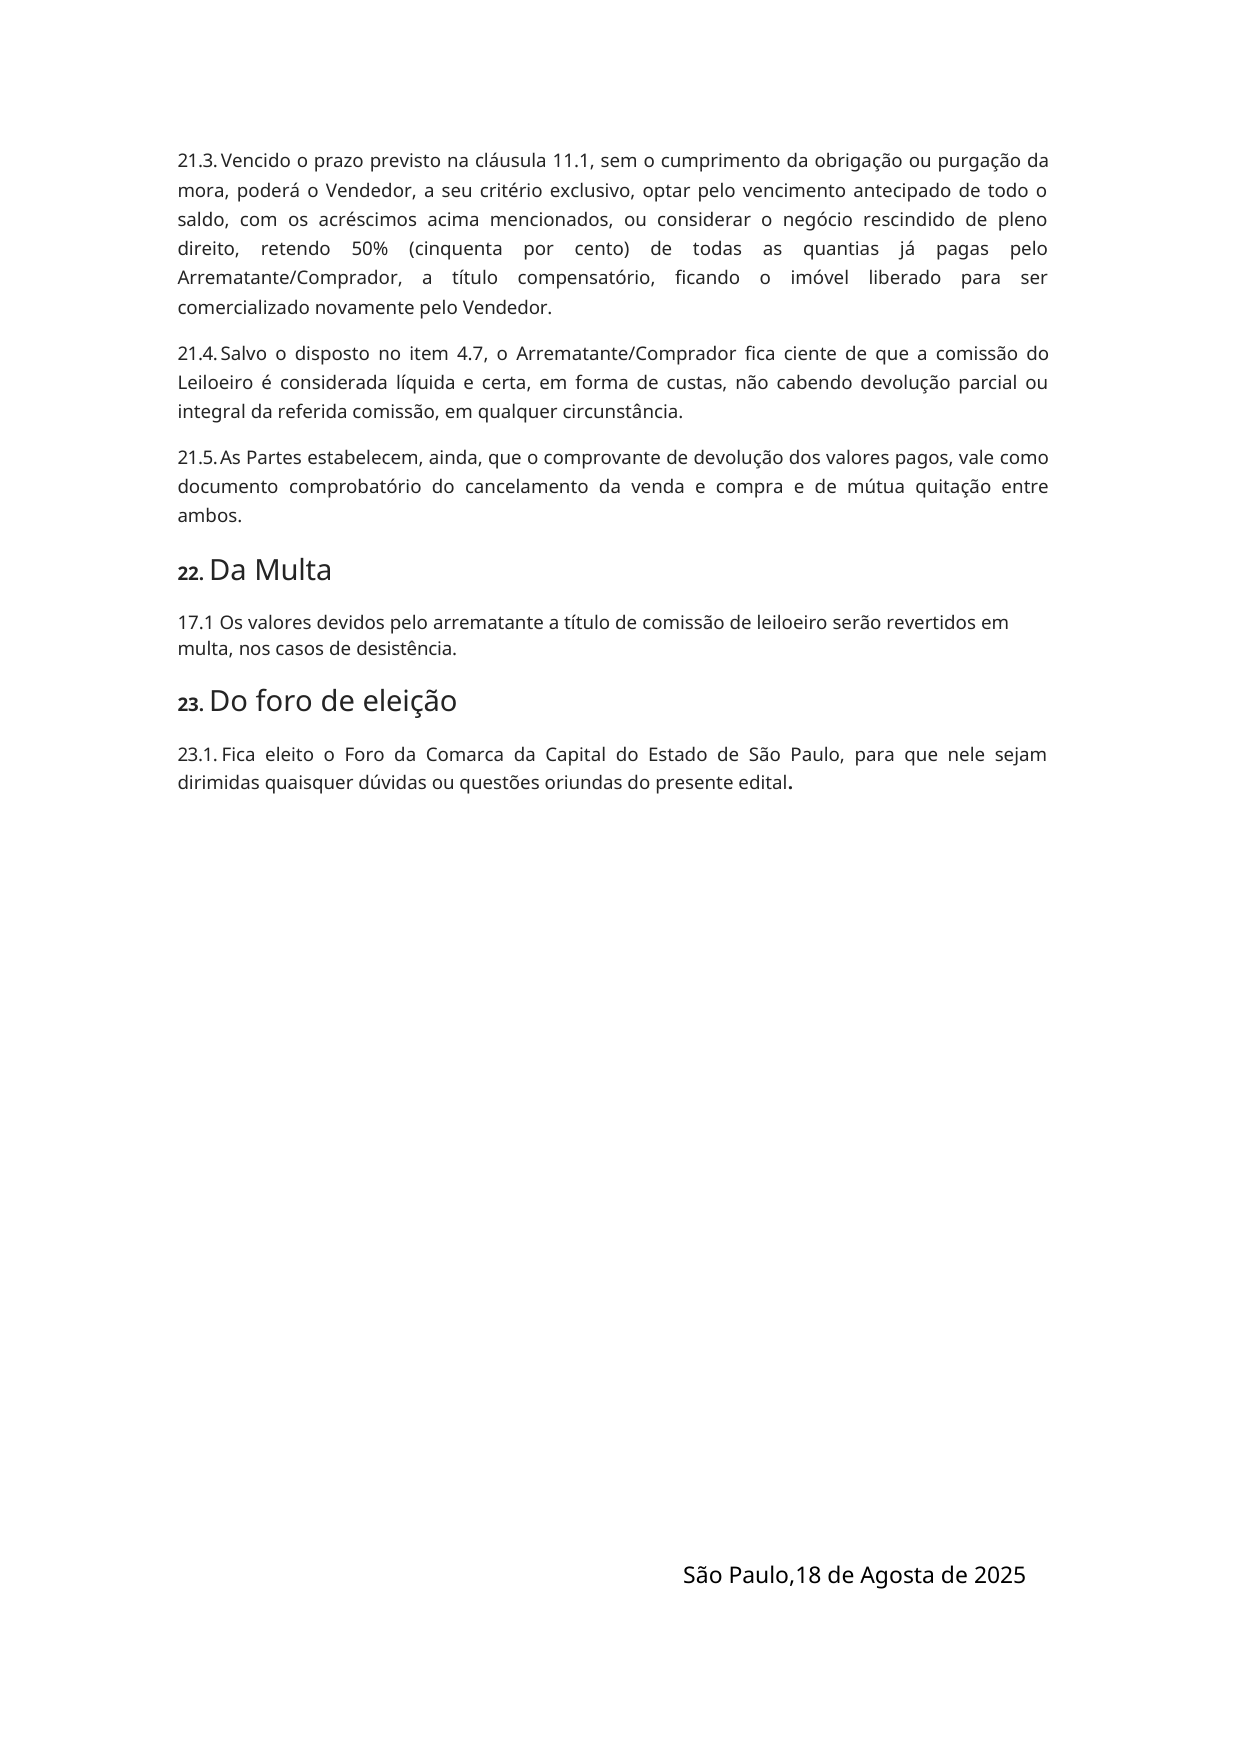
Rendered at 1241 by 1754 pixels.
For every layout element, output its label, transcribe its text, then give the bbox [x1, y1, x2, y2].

list As Partes estabelecem, ainda, que o comprovante de devolução dos valores pagos, vale como documento comprobatório do cancelamento da venda e compra e de mútua quitação entre ambos. [177, 444, 1049, 528]
text São Paulo,18 de Agosta de 2025 [177, 1558, 1063, 1590]
list Salvo o disposto no item 4.7, o Arrematante/Comprador fica ciente de que a comissão do Leiloeiro é considerada líquida e certa, em forma de custas, não cabendo devolução parcial ou integral da referida comissão, em qualquer circunstância. [177, 340, 1049, 424]
text 17.1 Os valores devidos pelo arrematante a título de comissão de leiloeiro serão revertidos em multa, nos casos de desistência. [177, 609, 1063, 660]
list Fica eleito o Foro da Comarca da Capital do Estado de São Paulo, para que nele sejam dirimidas quaisquer dúvidas ou questões oriundas do presente edital. [177, 741, 1048, 795]
subtitle Da Multa [177, 549, 1063, 588]
subtitle Do foro de eleição [177, 681, 1063, 720]
list Vencido o prazo previsto na cláusula 11.1, sem o cumprimento da obrigação ou purgação da mora, poderá o Vendedor, a seu critério exclusivo, optar pelo vencimento antecipado de todo o saldo, com os acréscimos acima mencionados, ou considerar o negócio rescindido de pleno direito, retendo 50% (cinquenta por cento) de todas as quantias já pagas pelo Arrematante/Comprador, a título compensatório, ficando o imóvel liberado para ser comercializado novamente pelo Vendedor. [177, 148, 1049, 319]
